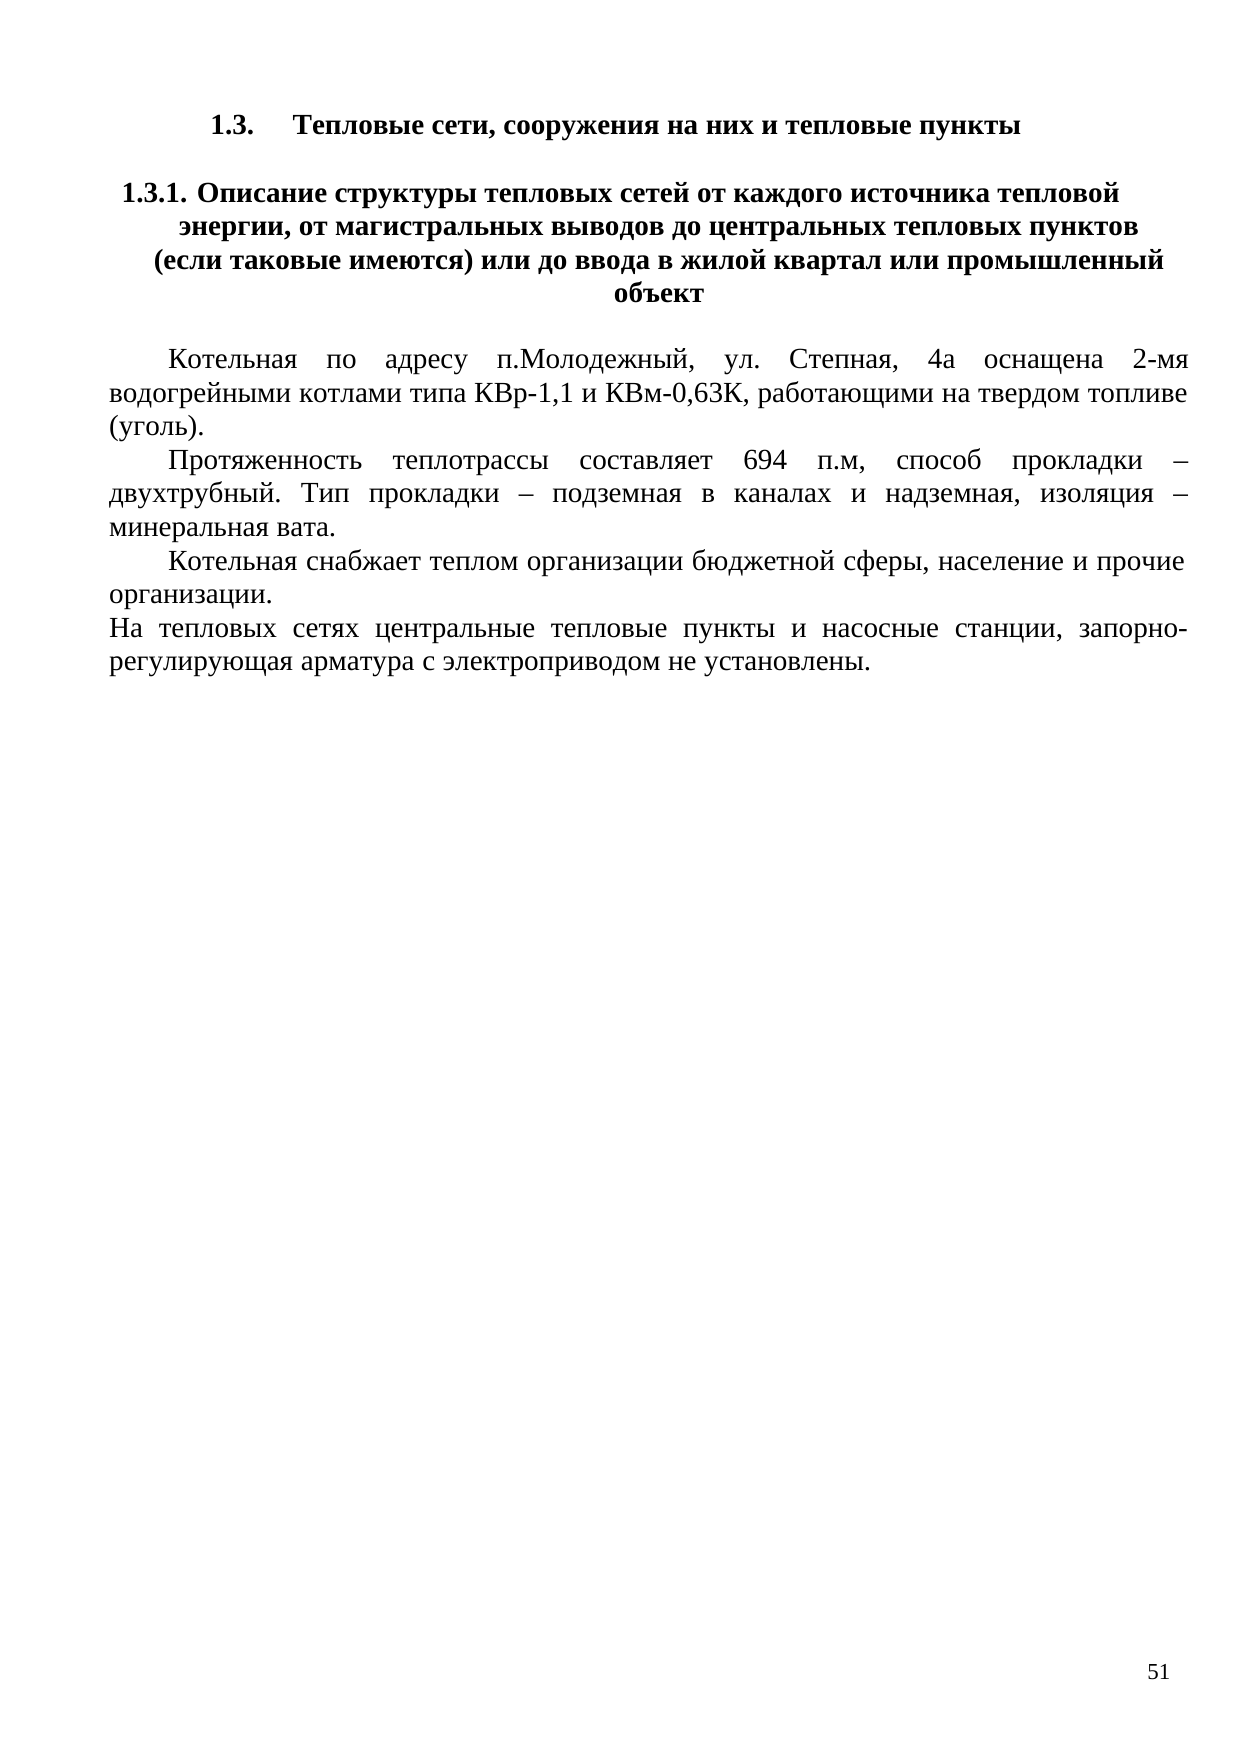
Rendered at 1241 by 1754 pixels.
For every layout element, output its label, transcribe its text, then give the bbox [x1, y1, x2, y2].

text Котельная по адресу п.Молодежный, ул. Степная, 4а оснащена 2-мя водогрейными котлами типа КВр-1,1 и КВм-0,63К, работающими на твердом топливе (уголь). [109, 341, 1189, 442]
subtitle Тепловые сети, сооружения на них и тепловые пункты [210, 107, 1223, 141]
list Описание структуры тепловых сетей от каждого источника тепловой энергии, от магистральных выводов до центральных тепловых пунктов [121, 175, 1140, 242]
text Протяженность теплотрассы составляет 694 п.м, способ прокладки – двухтрубный. Тип прокладки – подземная в каналах и надземная, изоляция – минеральная вата. [109, 442, 1188, 543]
subtitle (если таковые имеются) или до ввода в жилой квартал или промышленный объект [153, 242, 1223, 309]
text Котельная снабжает теплом организации бюджетной сферы, население и прочие организации. [109, 543, 1186, 610]
text На тепловых сетях центральные тепловые пункты и насосные станции, запорно- регулирующая арматура с электроприводом не установлены. [109, 610, 1188, 677]
